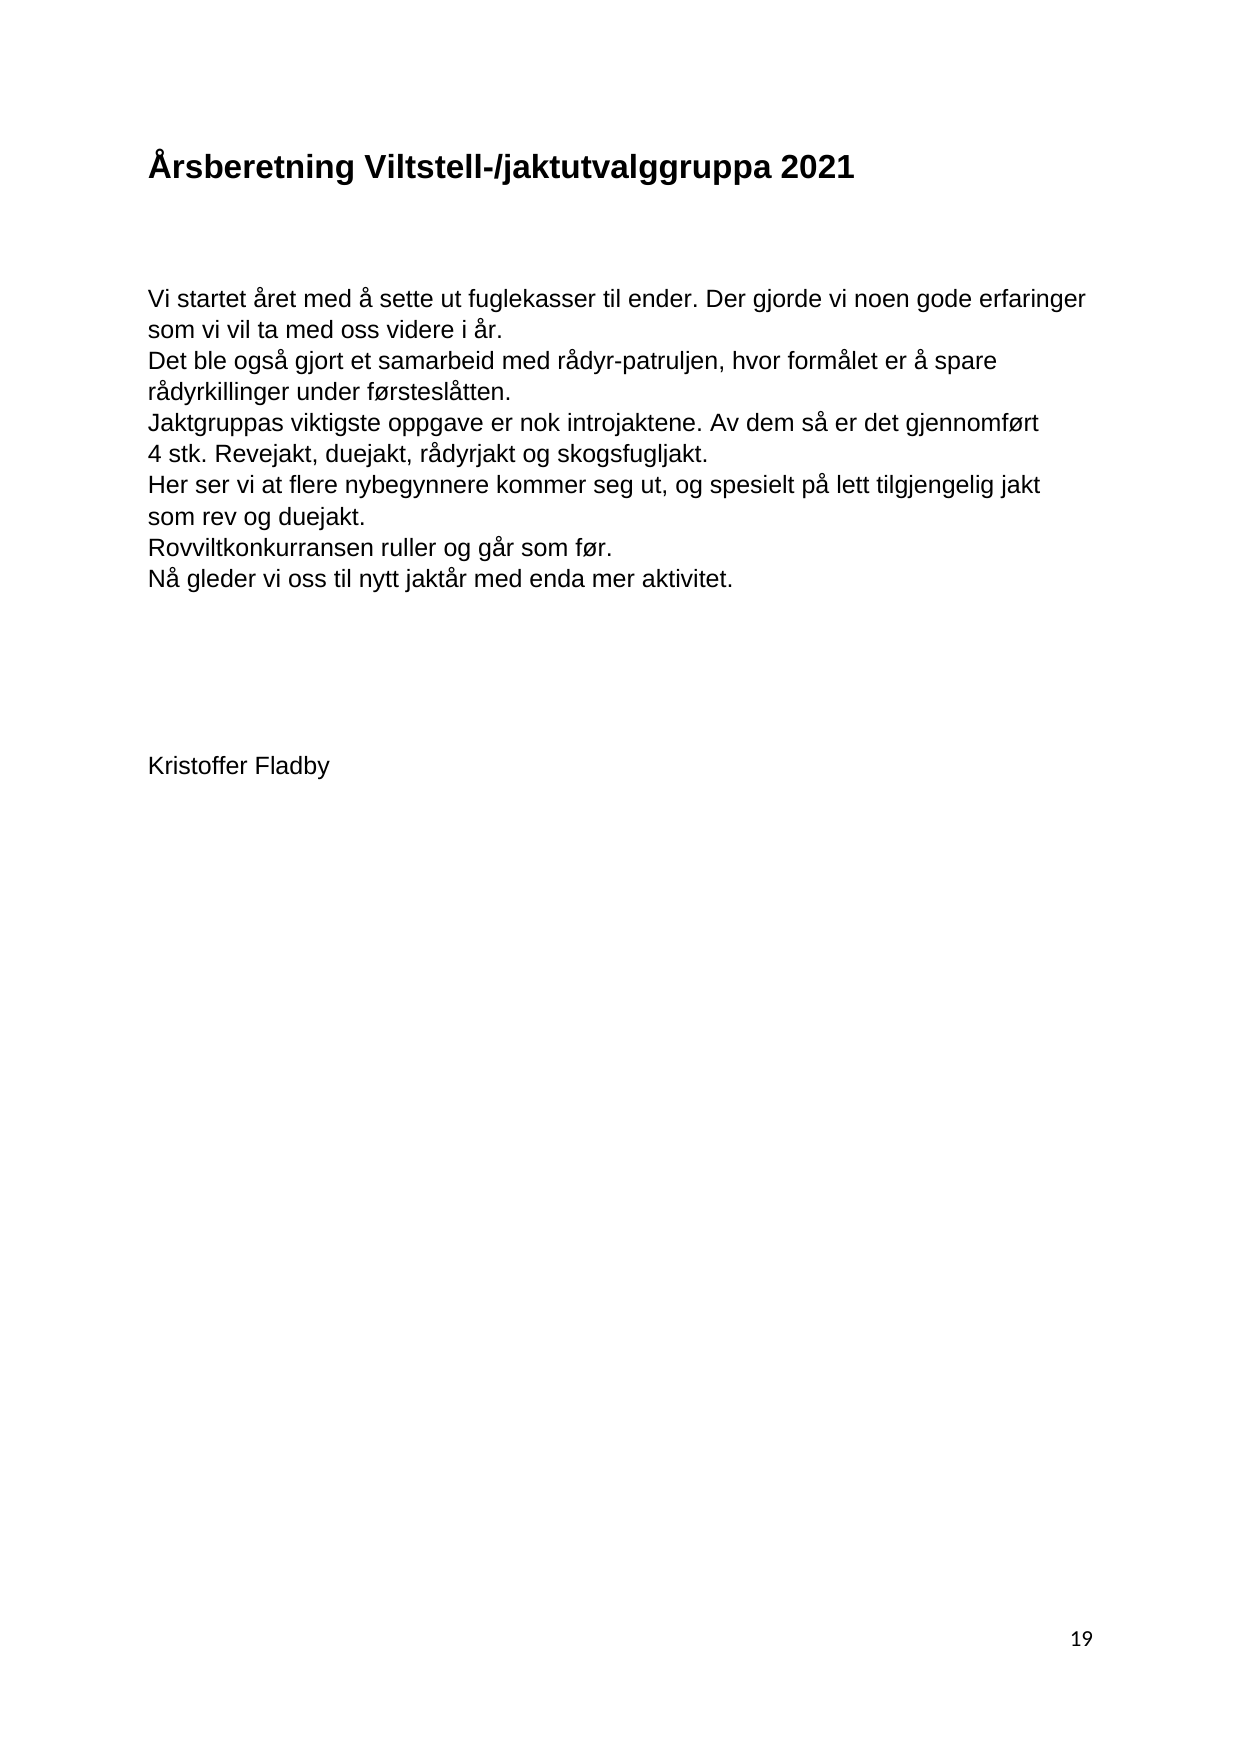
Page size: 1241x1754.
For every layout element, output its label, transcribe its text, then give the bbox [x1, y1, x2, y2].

text Kristoffer Fladby [148, 751, 1093, 779]
text Her ser vi at flere nybegynnere kommer seg ut, og spesielt på lett tilgjengelig jakt som rev og duejakt. Rovviltkonkurransen ruller og går som før. Nå gleder vi oss til nytt jaktår med enda mer aktivitet. [148, 471, 1093, 592]
text Årsberetning Viltstell-/jaktutvalggruppa 2021 [148, 148, 1093, 186]
text 4 stk. Revejakt, duejakt, rådyrjakt og skogsfugljakt. [148, 439, 1093, 468]
text Vi startet året med å sette ut fuglekasser til ender. Der gjorde vi noen gode erfaringer som vi vil ta med oss videre i år. Det ble også gjort et samarbeid med rådyr-patruljen, hvor formålet er å spare rådyrkillinger under førsteslåtten. Jaktgruppas viktigste oppgave er nok introjaktene. Av dem så er det gjennomført [148, 244, 1093, 437]
